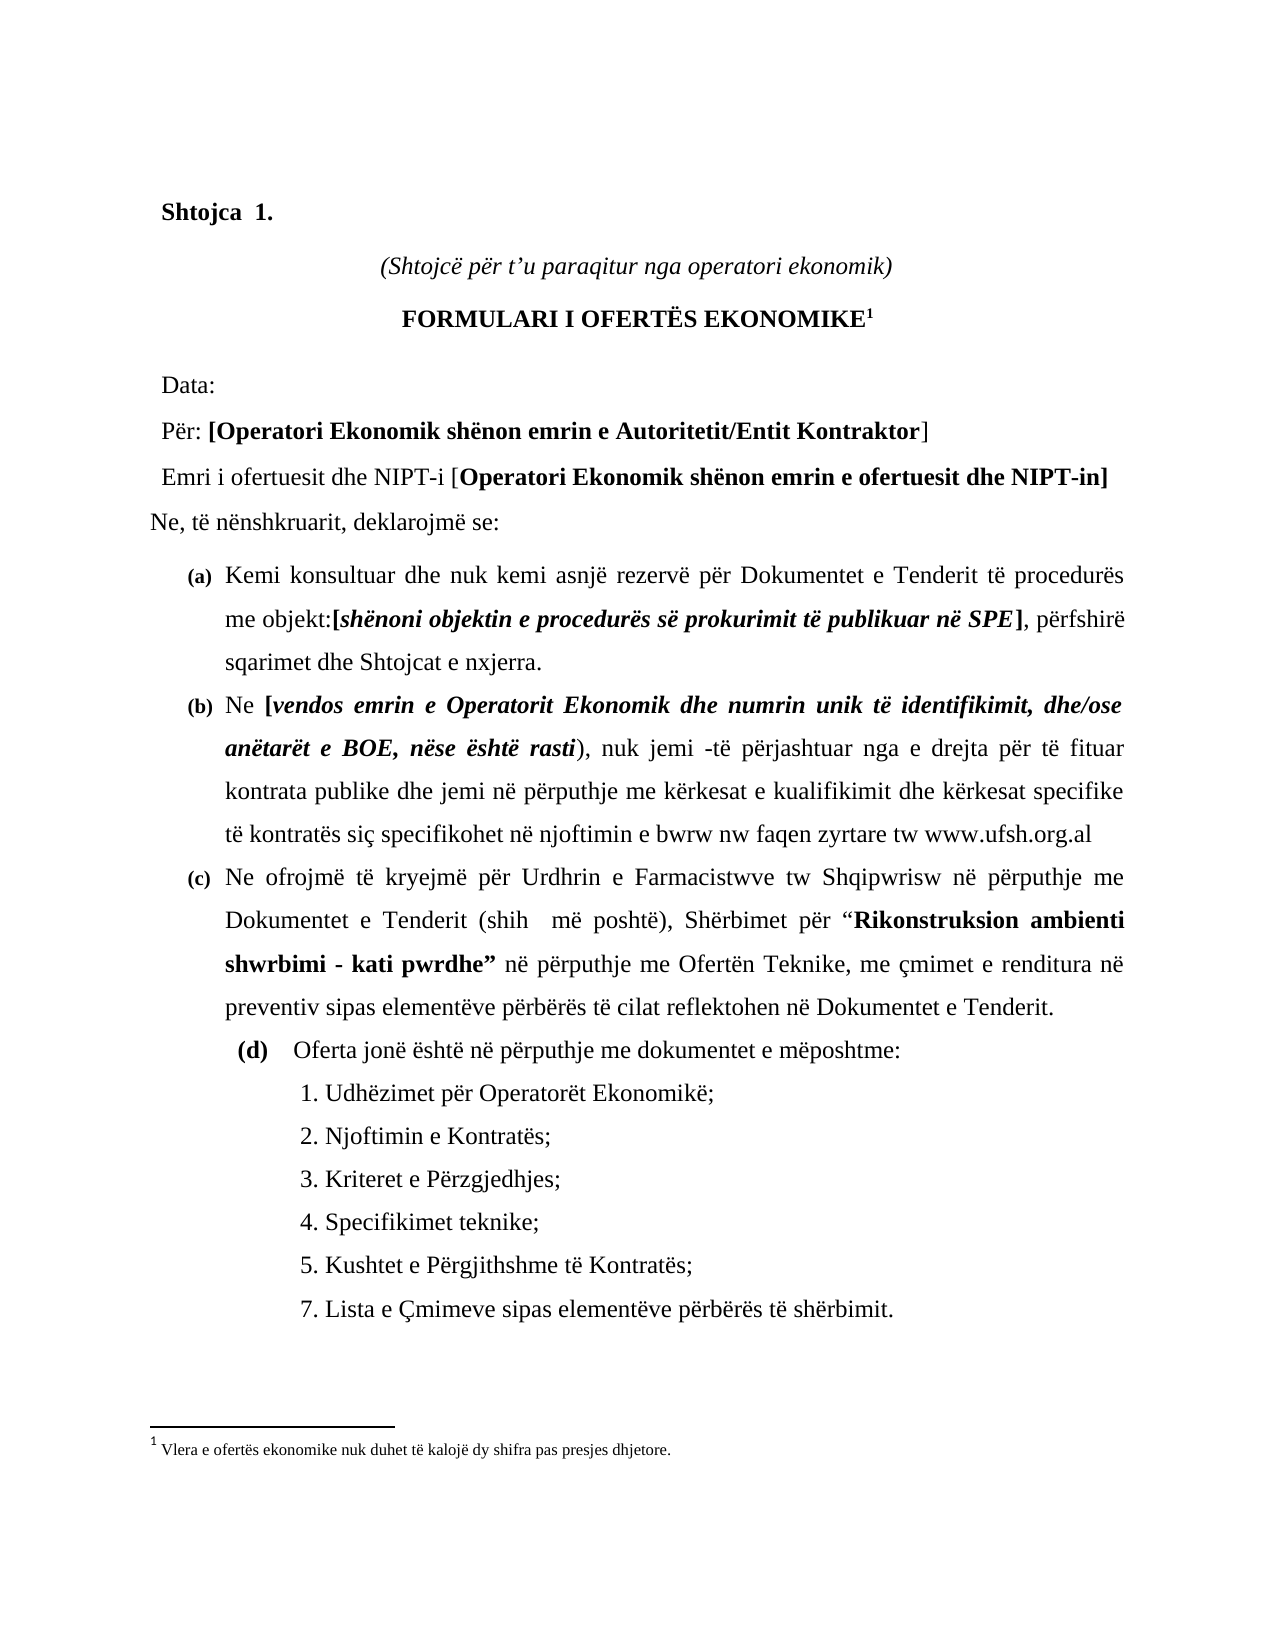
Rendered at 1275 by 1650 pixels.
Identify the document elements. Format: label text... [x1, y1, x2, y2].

list Kemi konsultuar dhe nuk kemi asnjë rezervë për Dokumentet e Tenderit të procedurës me objekt:[shënoni objektin e procedurës së prokurimit të publikuar në SPE], përfshirë sqarimet dhe Shtojcat e nxjerra. [187, 561, 1125, 676]
list Ne [vendos emrin e Operatorit Ekonomik dhe numrin unik të identifikimit, dhe/ose anëtarët e BOE, nëse është rasti), nuk jemi -të përjashtuar nga e drejta për të fituar kontrata publike dhe jemi në përputhje me kërkesat e kualifikimit dhe kërkesat specifike të kontratës siç specifikohet në njoftimin e bwrw nw faqen zyrtare tw www.ufsh.org.al [187, 690, 1125, 848]
text Ne, të nënshkruarit, deklarojmë se: [150, 507, 1125, 535]
list Ne ofrojmë të kryejmë për Urdhrin e Farmacistwve tw Shqipwrisw në përputhje me Dokumentet e Tenderit (shih më poshtë), Shërbimet për “Rikonstruksion ambienti shwrbimi - kati pwrdhe” në përputhje me Ofertën Teknike, me çmimet e renditura në preventiv sipas elementëve përbërës të cilat reflektohen në Dokumentet e Tenderit. [187, 862, 1125, 1021]
text 2. Njoftimin e Kontratës; [300, 1121, 1125, 1150]
text 4. Specifikimet teknike; [300, 1207, 1125, 1236]
text 7. Lista e Çmimeve sipas elementëve përbërës të shërbimit. [225, 1294, 1125, 1322]
text 3. Kriteret e Përzgjedhjes; [300, 1164, 1125, 1193]
text 1. Udhëzimet për Operatorët Ekonomikë; [300, 1078, 1125, 1107]
text 5. Kushtet e Përgjithshme të Kontratës; [300, 1251, 1125, 1279]
table_header Shtojca 1. (Shtojcë për t’u paraqitur nga operatori ekonomik) FORMULARI I OFERTËS EKONOMIKE [150, 197, 1125, 358]
text (d) Oferta jonë është në përputhje me dokumentet e mëposhtme: [150, 1035, 1125, 1064]
table_cell Data: Për: [Operatori Ekonomik shënon emrin e Autoritetit/Entit Kontraktor] Emri i ofertuesit dhe NIPT-i [Operatori Ekonomik shënon emrin e ofertuesit dhe NIPT-in] [150, 358, 1125, 507]
